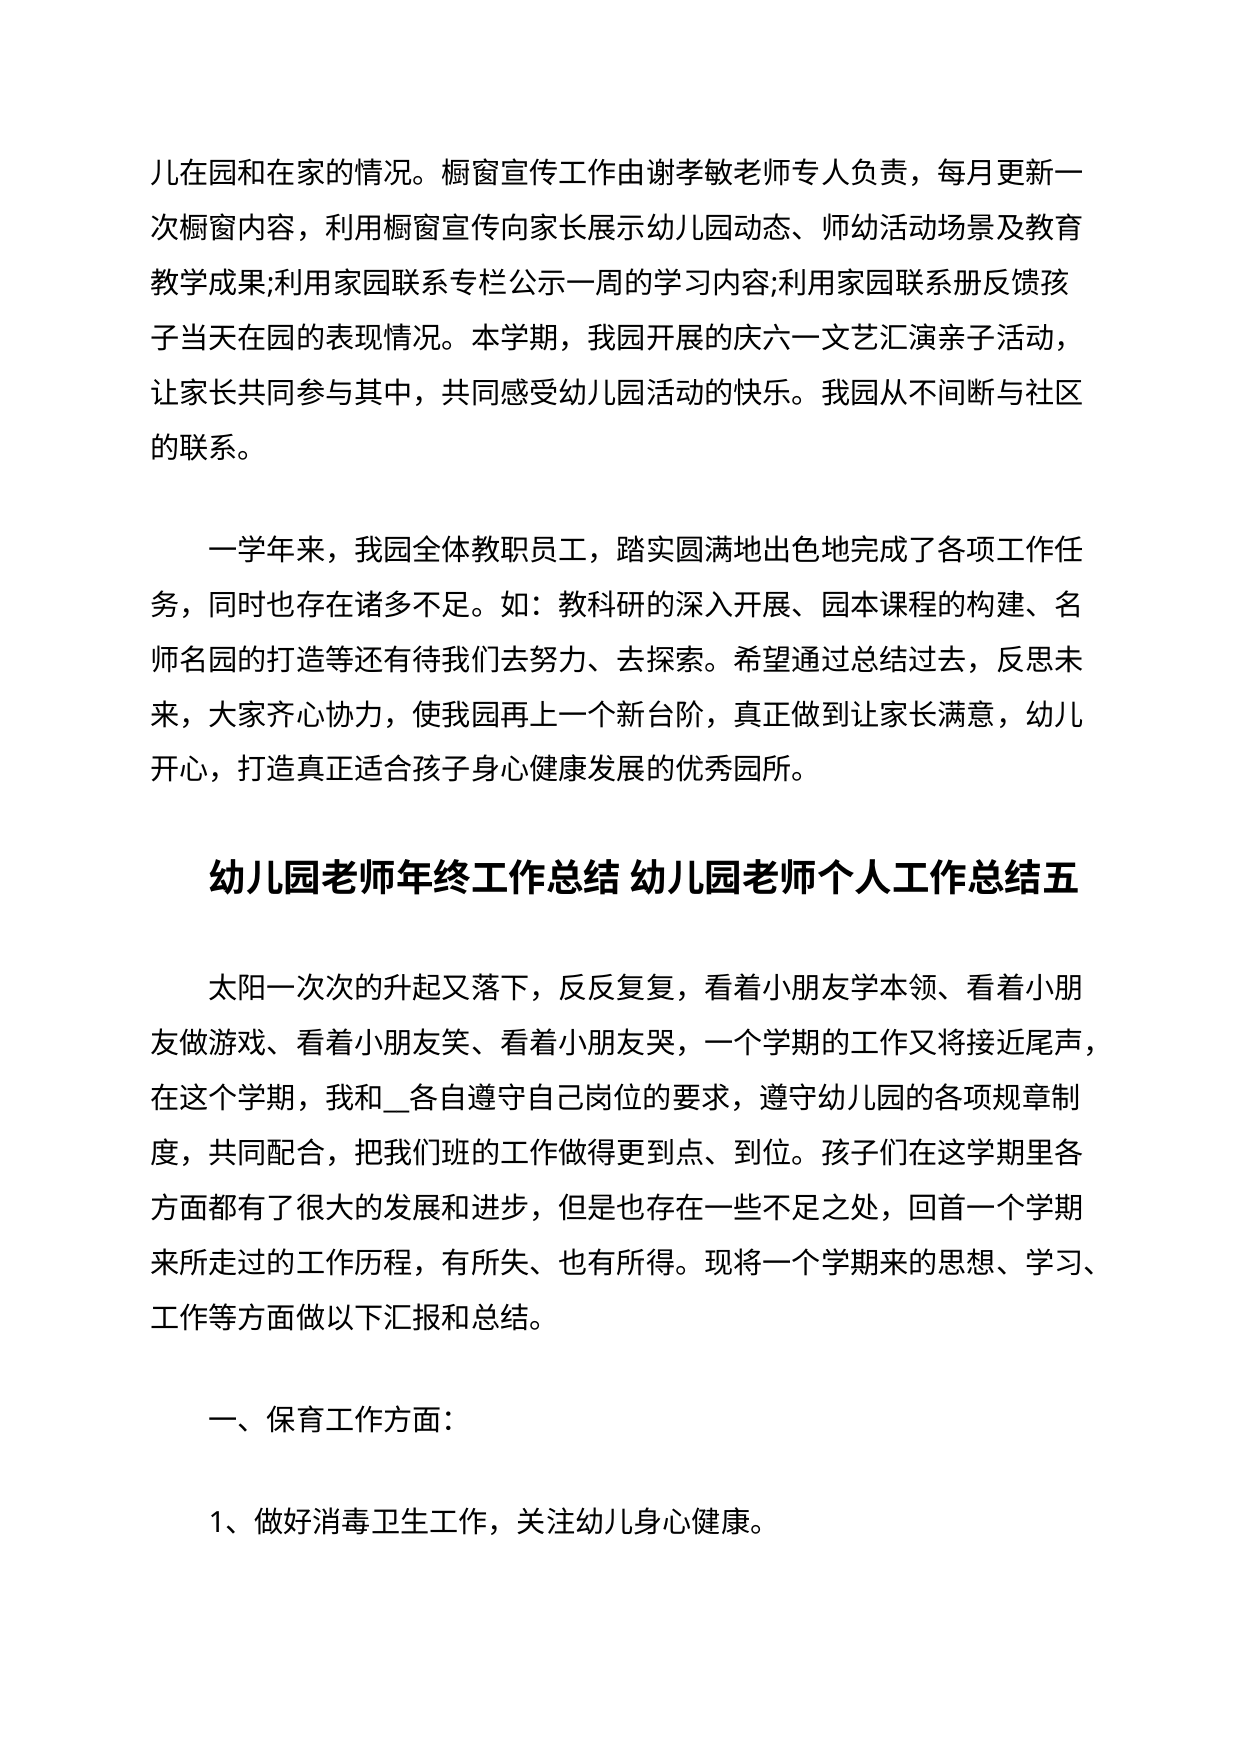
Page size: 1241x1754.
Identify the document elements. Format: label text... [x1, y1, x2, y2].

text 一学年来，我园全体教职员工，踏实圆满地出色地完成了各项工作任务，同时也存在诸多不足。如：教科研的深入开展、园本课程的构建、名师名园的打造等还有待我们去努力、去探索。希望通过总结过去，反思未来，大家齐心协力，使我园再上一个新台阶，真正做到让家长满意，幼儿开心，打造真正适合孩子身心健康发展的优秀园所。 [150, 526, 1090, 788]
text 一、保育工作方面： [150, 1396, 1090, 1439]
text 幼儿园老师年终工作总结 幼儿园老师个人工作总结五 [150, 848, 1090, 902]
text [150, 150, 1090, 467]
text 1、做好消毒卫生工作，关注幼儿身心健康。 [150, 1498, 1090, 1541]
text 太阳一次次的升起又落下，反反复复，看着小朋友学本领、看着小朋友做游戏、看着小朋友笑、看着小朋友哭，一个学期的工作又将接近尾声，在这个学期，我和__各自遵守自己岗位的要求，遵守幼儿园的各项规章制度，共同配合，把我们班的工作做得更到点、到位。孩子们在这学期里各方面都有了很大的发展和进步，但是也存在一些不足之处，回首一个学期来所走过的工作历程，有所失、也有所得。现将一个学期来的思想、学习、工作等方面做以下汇报和总结。 [150, 965, 1090, 1337]
